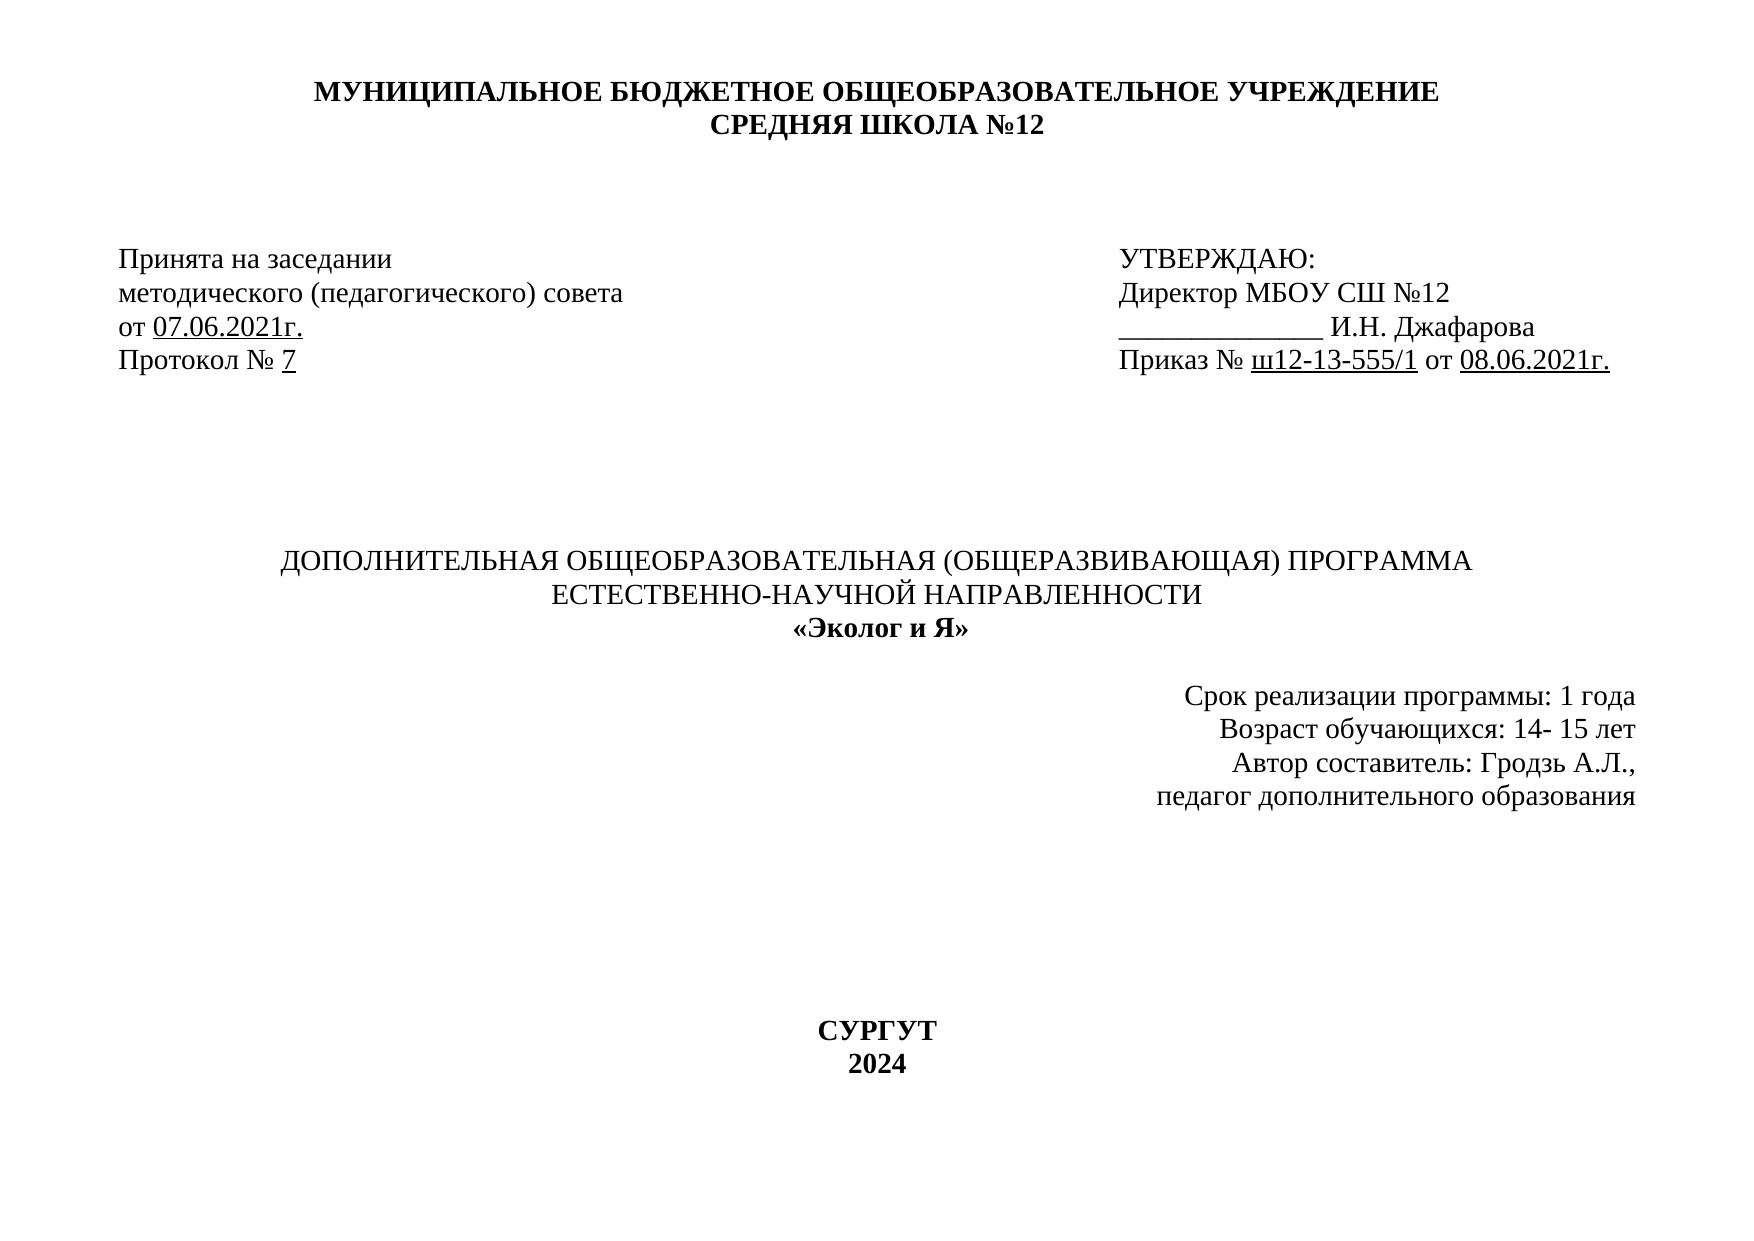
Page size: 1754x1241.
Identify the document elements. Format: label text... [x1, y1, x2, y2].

text МУНИЦИПАЛЬНОЕ БЮДЖЕТНОЕ ОБЩЕОБРАЗОВАТЕЛЬНОЕ УЧРЕЖДЕНИЕ [118, 74, 1636, 107]
text «Эколог и Я» [118, 611, 1636, 644]
text Возраст обучающихся: 14- 15 лет [118, 711, 1636, 745]
text ЕСТЕСТВЕННО-НАУЧНОЙ НАПРАВЛЕННОСТИ [118, 577, 1636, 611]
text ДОПОЛНИТЕЛЬНАЯ ОБЩЕОБРАЗОВАТЕЛЬНАЯ (ОБЩЕРАЗВИВАЮЩАЯ) ПРОГРАММА [118, 543, 1636, 577]
text 2024 [118, 1047, 1636, 1080]
text Автор составитель: Гродзь А.Л., [929, 745, 1636, 778]
text педагог дополнительного образования [929, 778, 1636, 812]
text СРЕДНЯЯ ШКОЛА №12 [118, 107, 1636, 141]
text СУРГУТ [118, 1013, 1636, 1047]
table_header УТВЕРЖДАЮ: Директор МБОУ СШ №12 ______________ И.Н. Джафарова Приказ № ш12-13-555/1 от 08.06.2021г. [1108, 242, 1623, 409]
text Срок реализации программы: 1 года [118, 678, 1636, 711]
table_header Принята на заседании методического (педагогического) совета от 07.06.2021г. Протокол № 7 [107, 242, 1107, 409]
